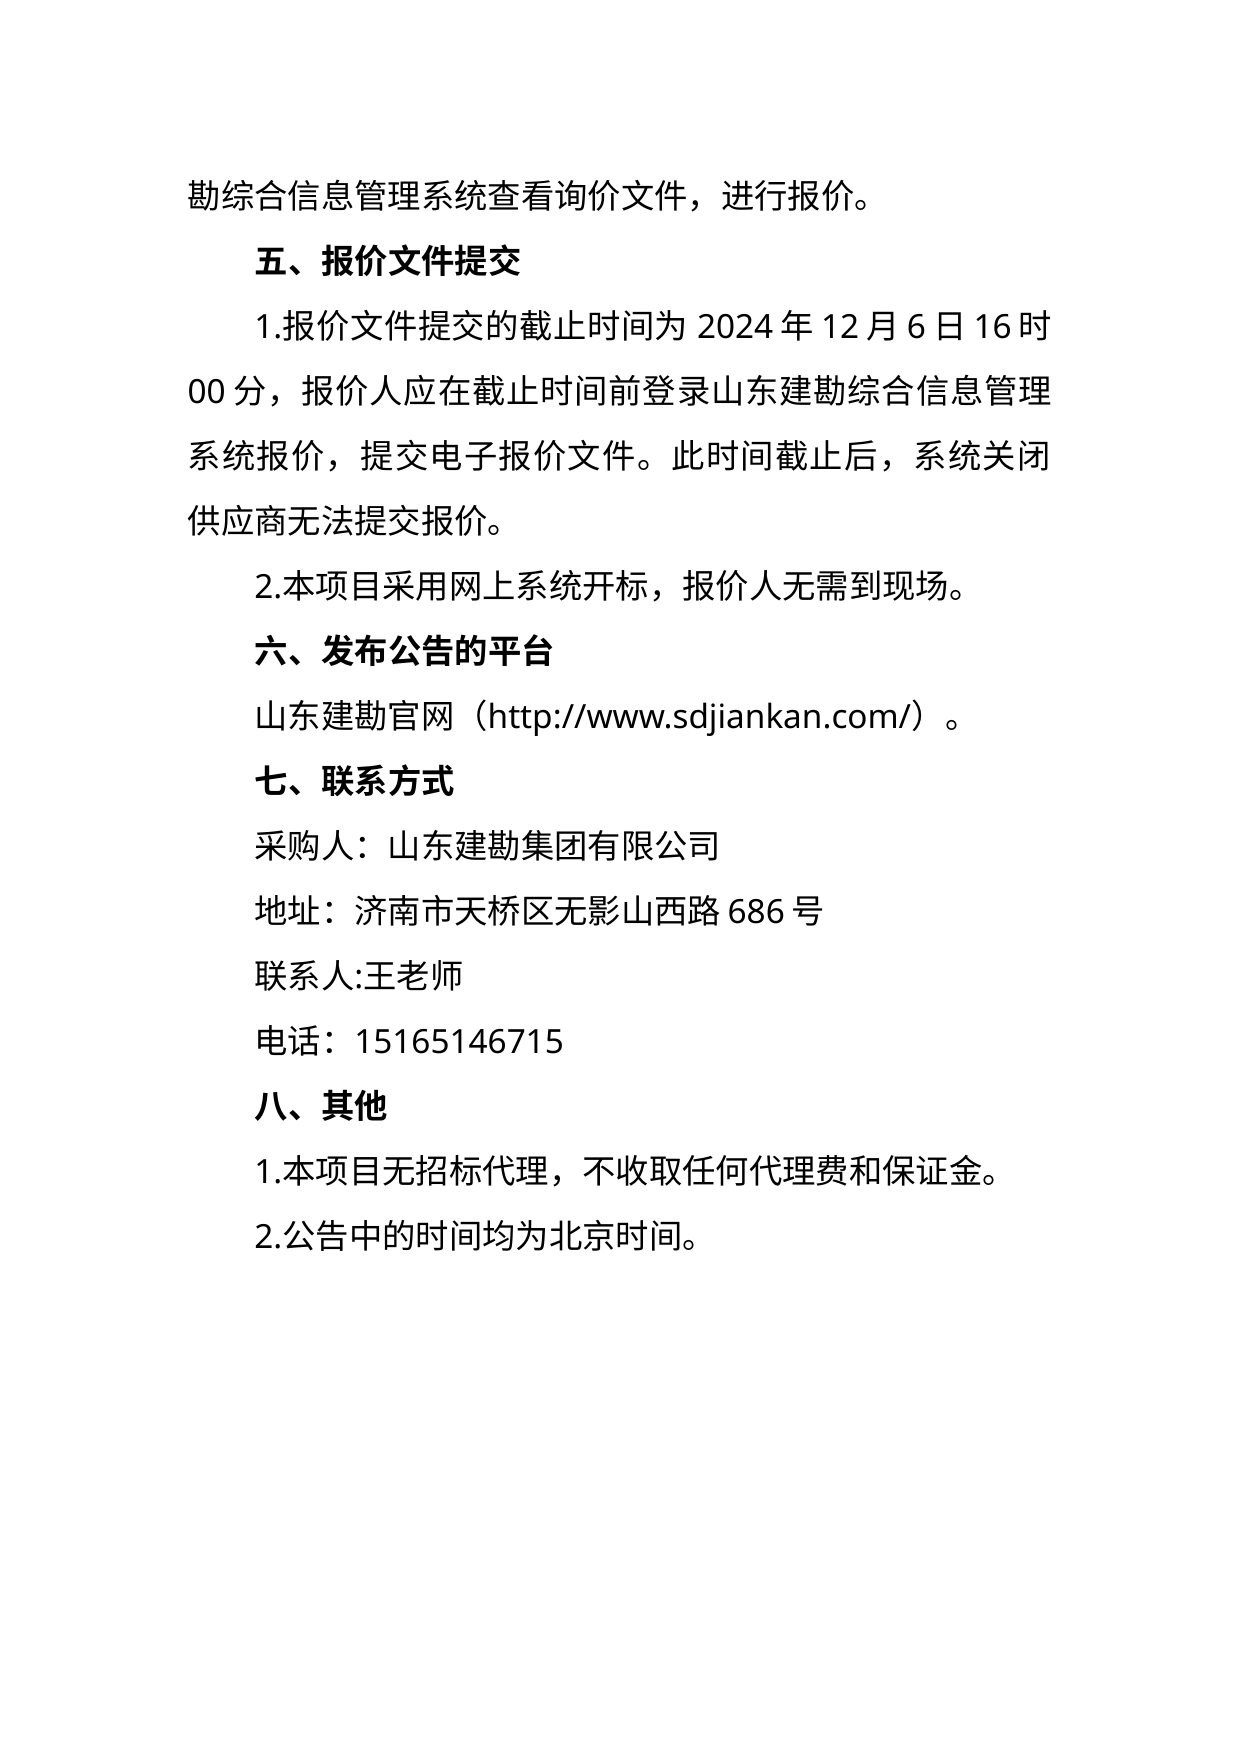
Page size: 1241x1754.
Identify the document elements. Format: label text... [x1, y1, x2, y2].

text 2.本项目采用网上系统开标，报价人无需到现场。 [187, 552, 1053, 617]
text 八、其他 [187, 1072, 1053, 1137]
text 山东建勘官网（http://www.sdjiankan.com/）。 [187, 682, 1053, 747]
text 1.报价文件提交的截止时间为2024年12月6日16时00分，报价人应在截止时间前登录山东建勘综合信息管理系统报价，提交电子报价文件。此时间截止后，系统关闭，供应商无法提交报价。 [187, 292, 1053, 552]
text 电话：15165146715 [187, 1007, 1053, 1072]
text 联系人:王老师 [187, 942, 1053, 1007]
text 七、联系方式 [187, 747, 1053, 812]
text 六、发布公告的平台 [187, 617, 1053, 682]
text 2.公告中的时间均为北京时间。 [187, 1202, 1053, 1267]
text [187, 162, 1053, 227]
text 1.本项目无招标代理，不收取任何代理费和保证金。 [187, 1137, 1053, 1202]
text 地址：济南市天桥区无影山西路686号 [187, 877, 1053, 942]
text 五、报价文件提交 [187, 227, 1053, 292]
text 采购人：山东建勘集团有限公司 [187, 812, 1053, 877]
